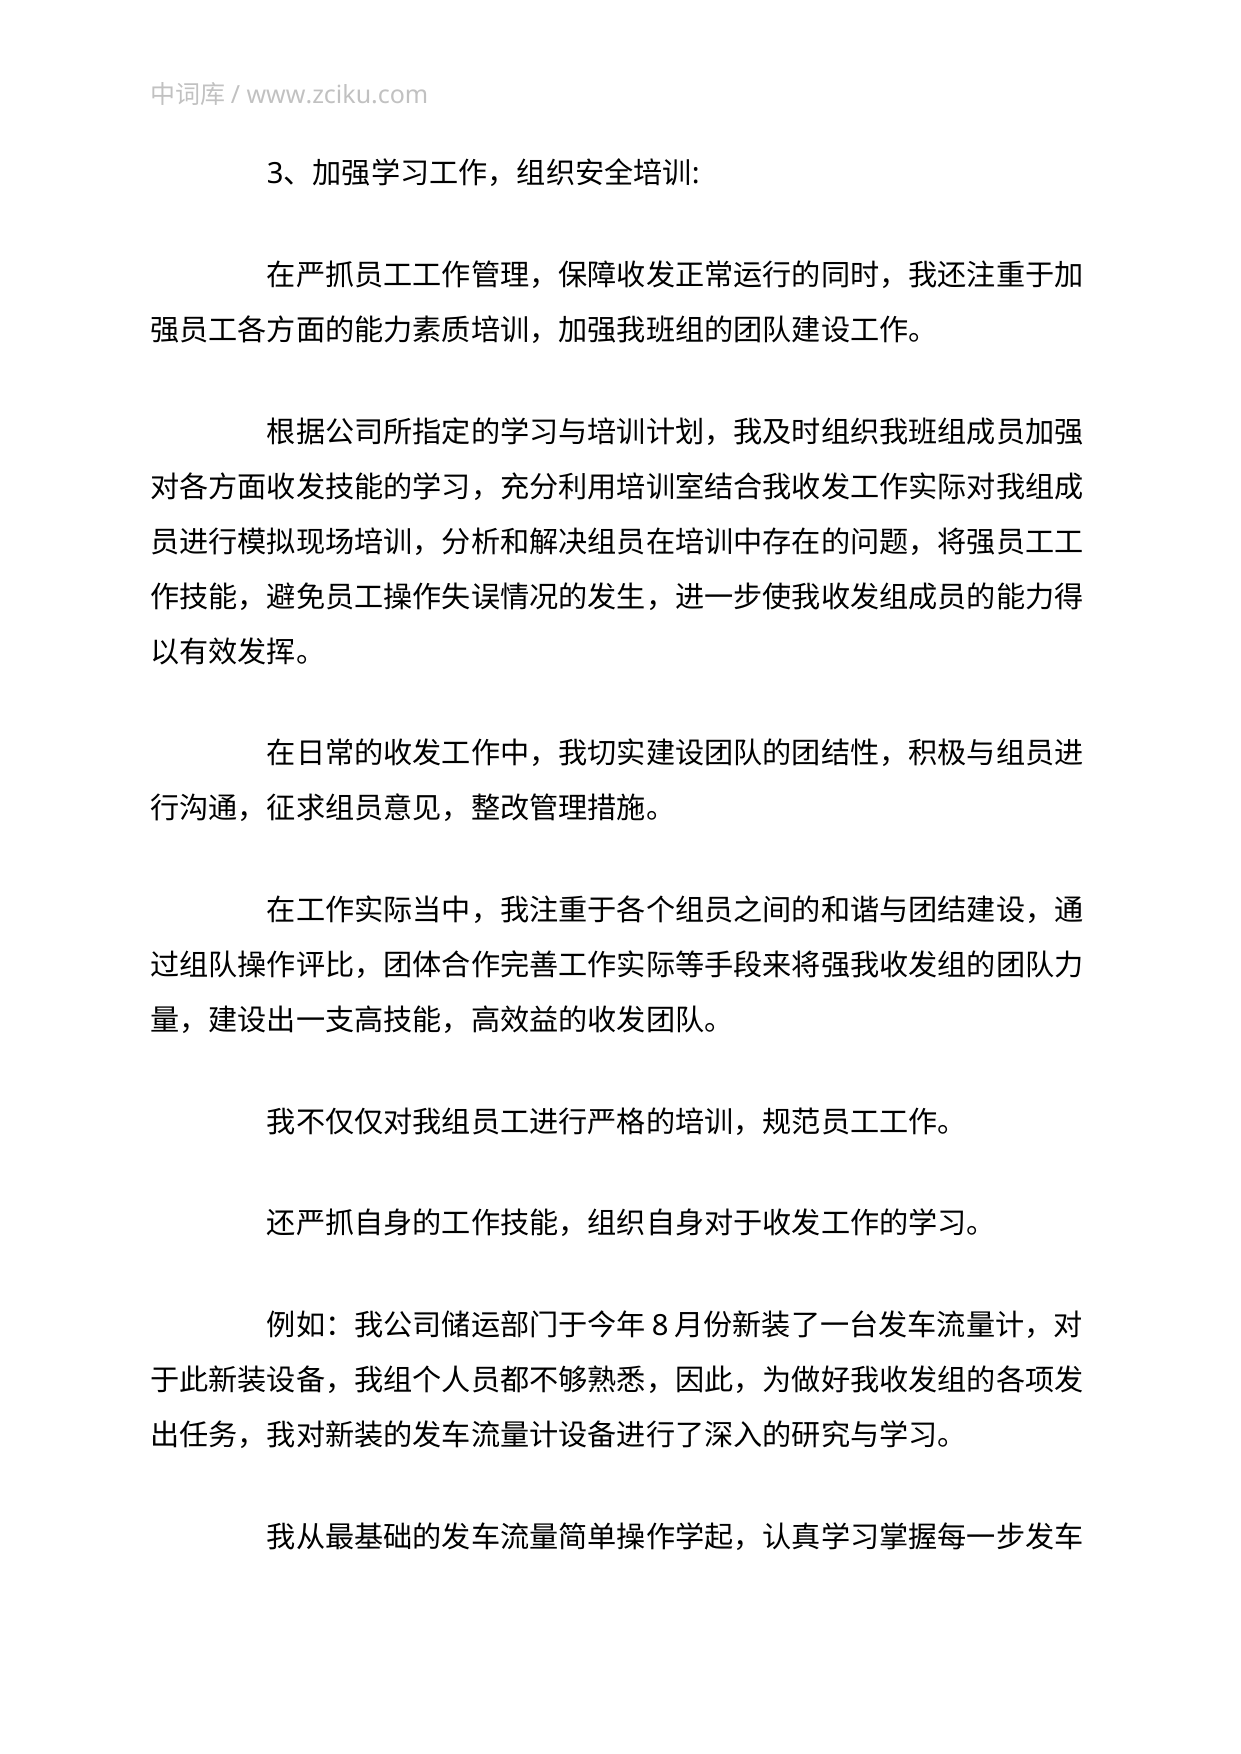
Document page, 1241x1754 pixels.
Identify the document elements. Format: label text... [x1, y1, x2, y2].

text 在日常的收发工作中，我切实建设团队的团结性，积极与组员进行沟通，征求组员意见，整改管理措施。 [150, 730, 1090, 827]
text 根据公司所指定的学习与培训计划，我及时组织我班组成员加强对各方面收发技能的学习，充分利用培训室结合我收发工作实际对我组成员进行模拟现场培训，分析和解决组员在培训中存在的问题，将强员工工作技能，避免员工操作失误情况的发生，进一步使我收发组成员的能力得以有效发挥。 [150, 409, 1090, 671]
text 例如：我公司储运部门于今年8月份新装了一台发车流量计，对于此新装设备，我组个人员都不够熟悉，因此，为做好我收发组的各项发出任务，我对新装的发车流量计设备进行了深入的研究与学习。 [150, 1302, 1090, 1454]
text 还严抓自身的工作技能，组织自身对于收发工作的学习。 [150, 1200, 1090, 1242]
text 在工作实际当中，我注重于各个组员之间的和谐与团结建设，通过组队操作评比，团体合作完善工作实际等手段来将强我收发组的团队力量，建设出一支高技能，高效益的收发团队。 [150, 887, 1090, 1039]
text 我不仅仅对我组员工进行严格的培训，规范员工工作。 [150, 1098, 1090, 1141]
text 3、加强学习工作，组织安全培训: [150, 150, 1090, 192]
text 在严抓员工工作管理，保障收发正常运行的同时，我还注重于加强员工各方面的能力素质培训，加强我班组的团队建设工作。 [150, 252, 1090, 349]
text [150, 1513, 1090, 1556]
